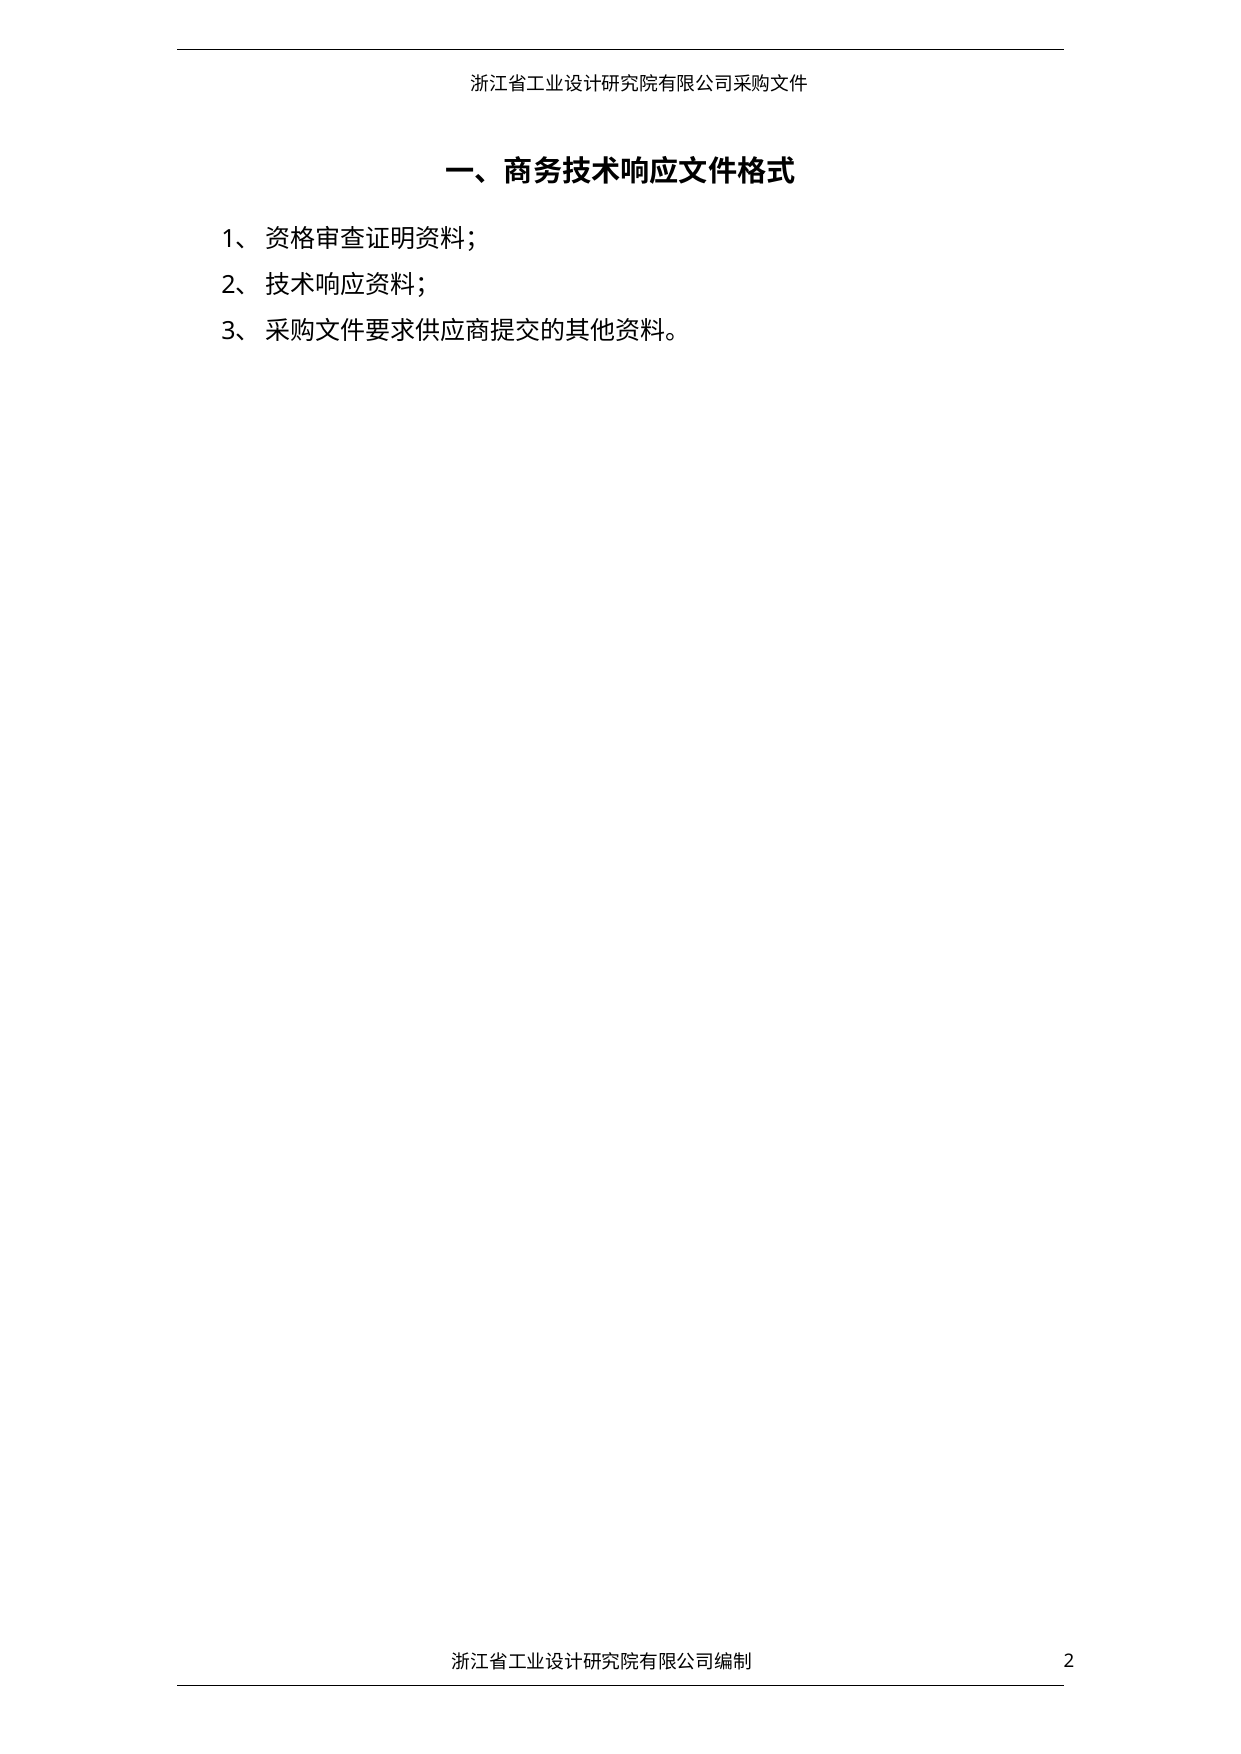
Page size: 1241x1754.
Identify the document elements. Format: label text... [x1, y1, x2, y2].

list 采购文件要求供应商提交的其他资料。 [171, 303, 1064, 348]
list 技术响应资料； [171, 257, 1064, 303]
list 一、商务技术响应文件格式 [177, 147, 1064, 190]
list 资格审查证明资料； [171, 211, 1064, 257]
